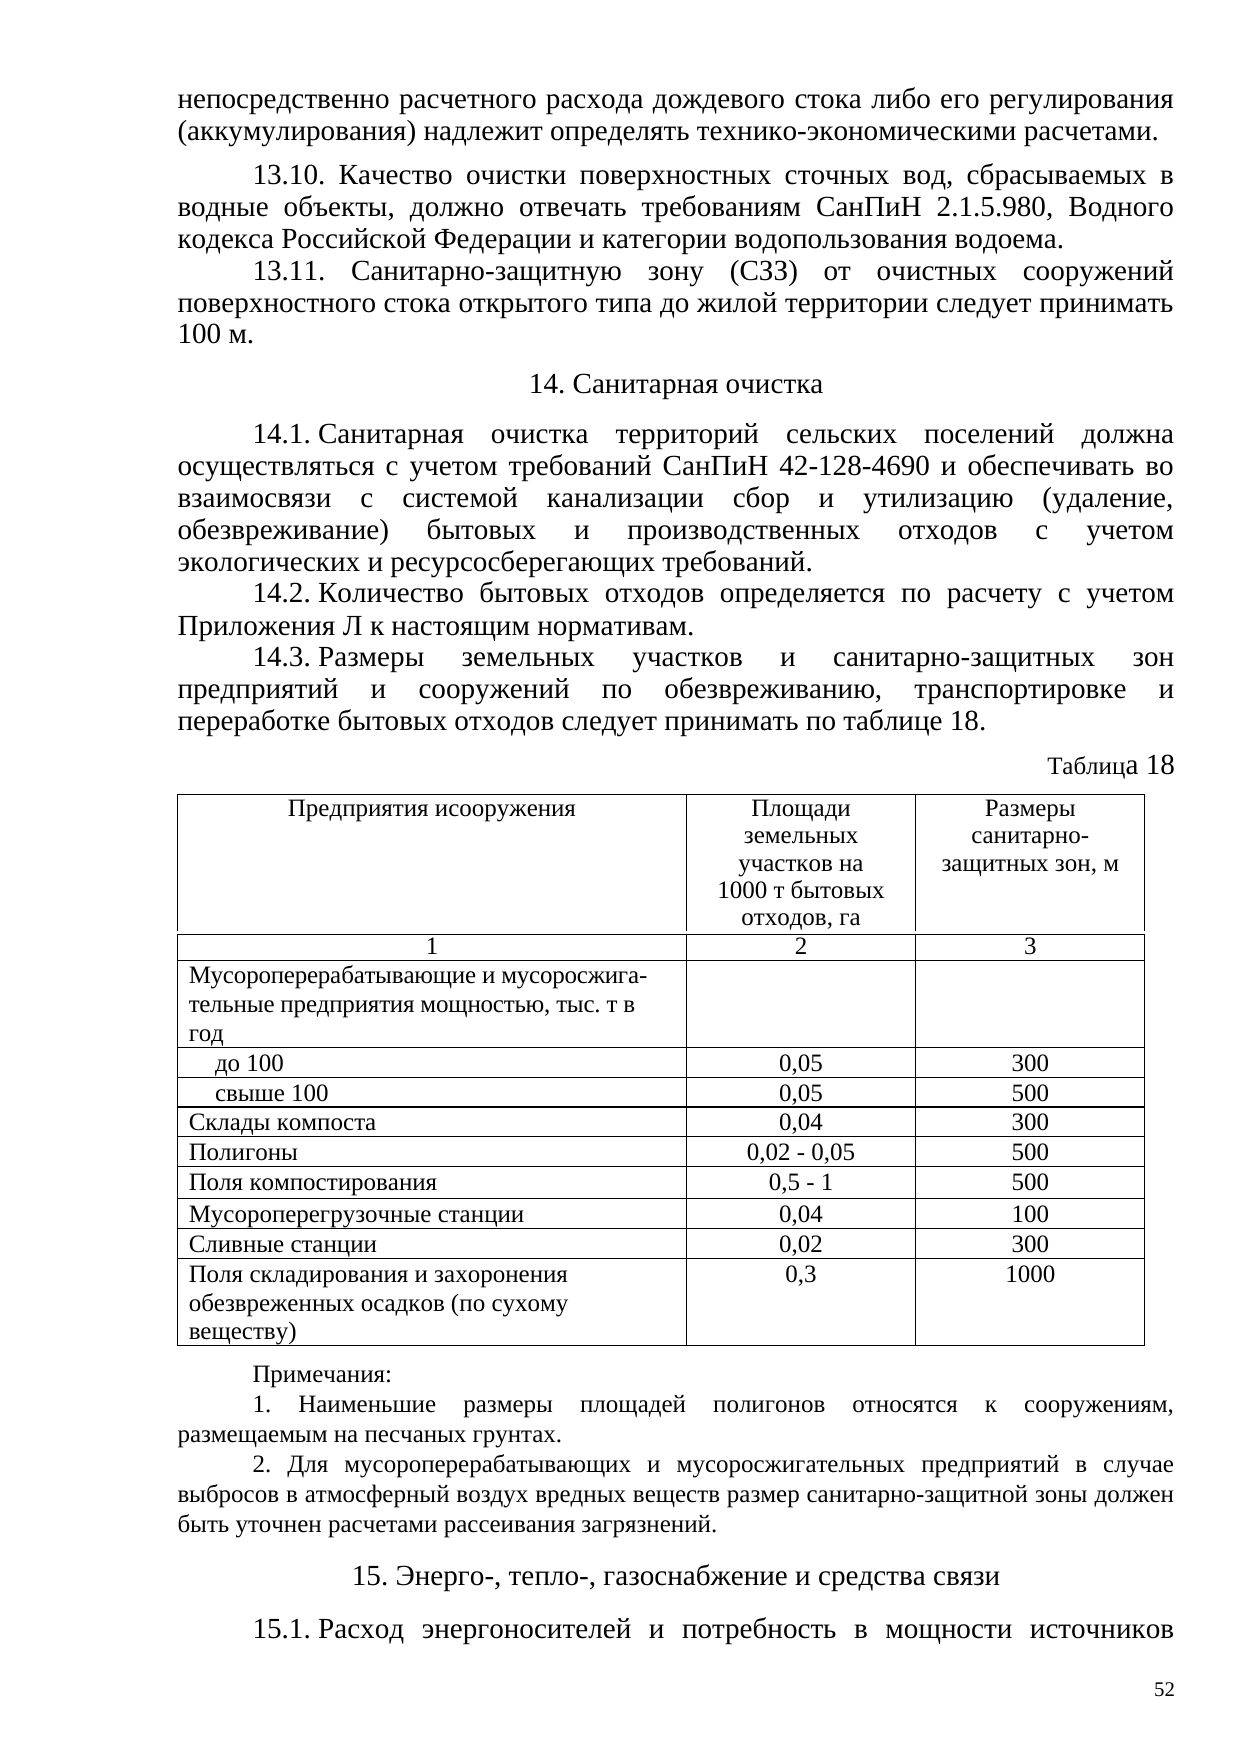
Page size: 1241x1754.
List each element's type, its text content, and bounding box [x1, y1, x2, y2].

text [177, 83, 1175, 147]
table_cell Мусороперерабатывающие и мусоросжига- тельные предприятия мощностью, тыс. т в год [178, 961, 686, 1047]
table_cell 0,05 [687, 1048, 915, 1077]
table_cell 500 [916, 1137, 1144, 1166]
text 1. Наименьшие размеры площадей полигонов относятся к сооружениям, размещаемым на песчаных грунтах. [177, 1389, 1175, 1448]
table_cell Склады компоста [178, 1108, 686, 1136]
table_cell 0,5 - 1 [687, 1167, 915, 1198]
table_cell [687, 961, 915, 1047]
text 15. Энерго-, тепло-, газоснабжение и средства связи [177, 1558, 1175, 1592]
text 14.3. Размеры земельных участков и санитарно-защитных зон предприятий и сооружений по обезвреживанию, транспортировке и переработке бытовых отходов следует принимать по таблице 18. [177, 641, 1175, 737]
text 13.11. Санитарно-защитную зону (СЗЗ) от очистных сооружений поверхностного стока открытого типа до жилой территории следует принимать 100 м. [177, 255, 1175, 350]
table_cell до 100 [178, 1048, 686, 1077]
table_cell Полигоны [178, 1137, 686, 1166]
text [177, 1611, 1175, 1645]
table_cell 0,02 - 0,05 [687, 1137, 915, 1166]
table_header Размеры санитарно-защитных зон, м [916, 795, 1144, 931]
table_cell 500 [916, 1078, 1144, 1106]
table_cell [916, 961, 1144, 1047]
text Таблица 18 [177, 749, 1175, 781]
table_cell 1000 [916, 1259, 1144, 1345]
table_cell Сливные станции [178, 1229, 686, 1258]
table_cell 300 [916, 1229, 1144, 1258]
table_cell Мусороперегрузочные станции [178, 1199, 686, 1228]
text 14.2. Количество бытовых отходов определяется по расчету с учетом Приложения Л к настоящим нормативам. [177, 577, 1175, 641]
table_cell Поля компостирования [178, 1167, 686, 1198]
table_cell 300 [916, 1108, 1144, 1136]
table_header 3 [916, 935, 1144, 959]
text 13.10. Качество очистки поверхностных сточных вод, сбрасываемых в водные объекты, должно отвечать требованиям СанПиН 2.1.5.980, Водного кодекса Российской Федерации и категории водопользования водоема. [177, 159, 1175, 255]
table_header Предприятия исооружения [178, 795, 686, 931]
table_cell 0,04 [687, 1199, 915, 1228]
table_cell 0,04 [687, 1108, 915, 1136]
text 14.1. Санитарная очистка территорий сельских поселений должна осуществляться с учетом требований СанПиН 42-128-4690 и обеспечивать во взаимосвязи с системой канализации сбор и утилизацию (удаление, обезвреживание) бытовых и производственных отходов с учетом экологических и ресурсосберегающих требований. [177, 418, 1175, 577]
table_cell свыше 100 [178, 1078, 686, 1106]
table_cell 0,3 [687, 1259, 915, 1345]
text 2. Для мусороперерабатывающих и мусоросжигательных предприятий в случае выбросов в атмосферный воздух вредных веществ размер санитарно-защитной зоны должен быть уточнен расчетами рассеивания загрязнений. [177, 1449, 1175, 1538]
table_header 1 [178, 935, 686, 959]
table_cell Поля складирования и захоронения обезвреженных осадков (по сухому веществу) [178, 1259, 686, 1345]
table_header Площади земельных участков на 1000 т бытовых отходов, га [687, 795, 915, 931]
table_cell 100 [916, 1199, 1144, 1228]
table_cell 0,02 [687, 1229, 915, 1258]
text Примечания: [177, 1359, 1175, 1387]
table_header 2 [687, 935, 915, 959]
table_cell 300 [916, 1048, 1144, 1077]
table_cell 500 [916, 1167, 1144, 1198]
table_cell 0,05 [687, 1078, 915, 1106]
text 14. Санитарная очистка [177, 368, 1175, 400]
